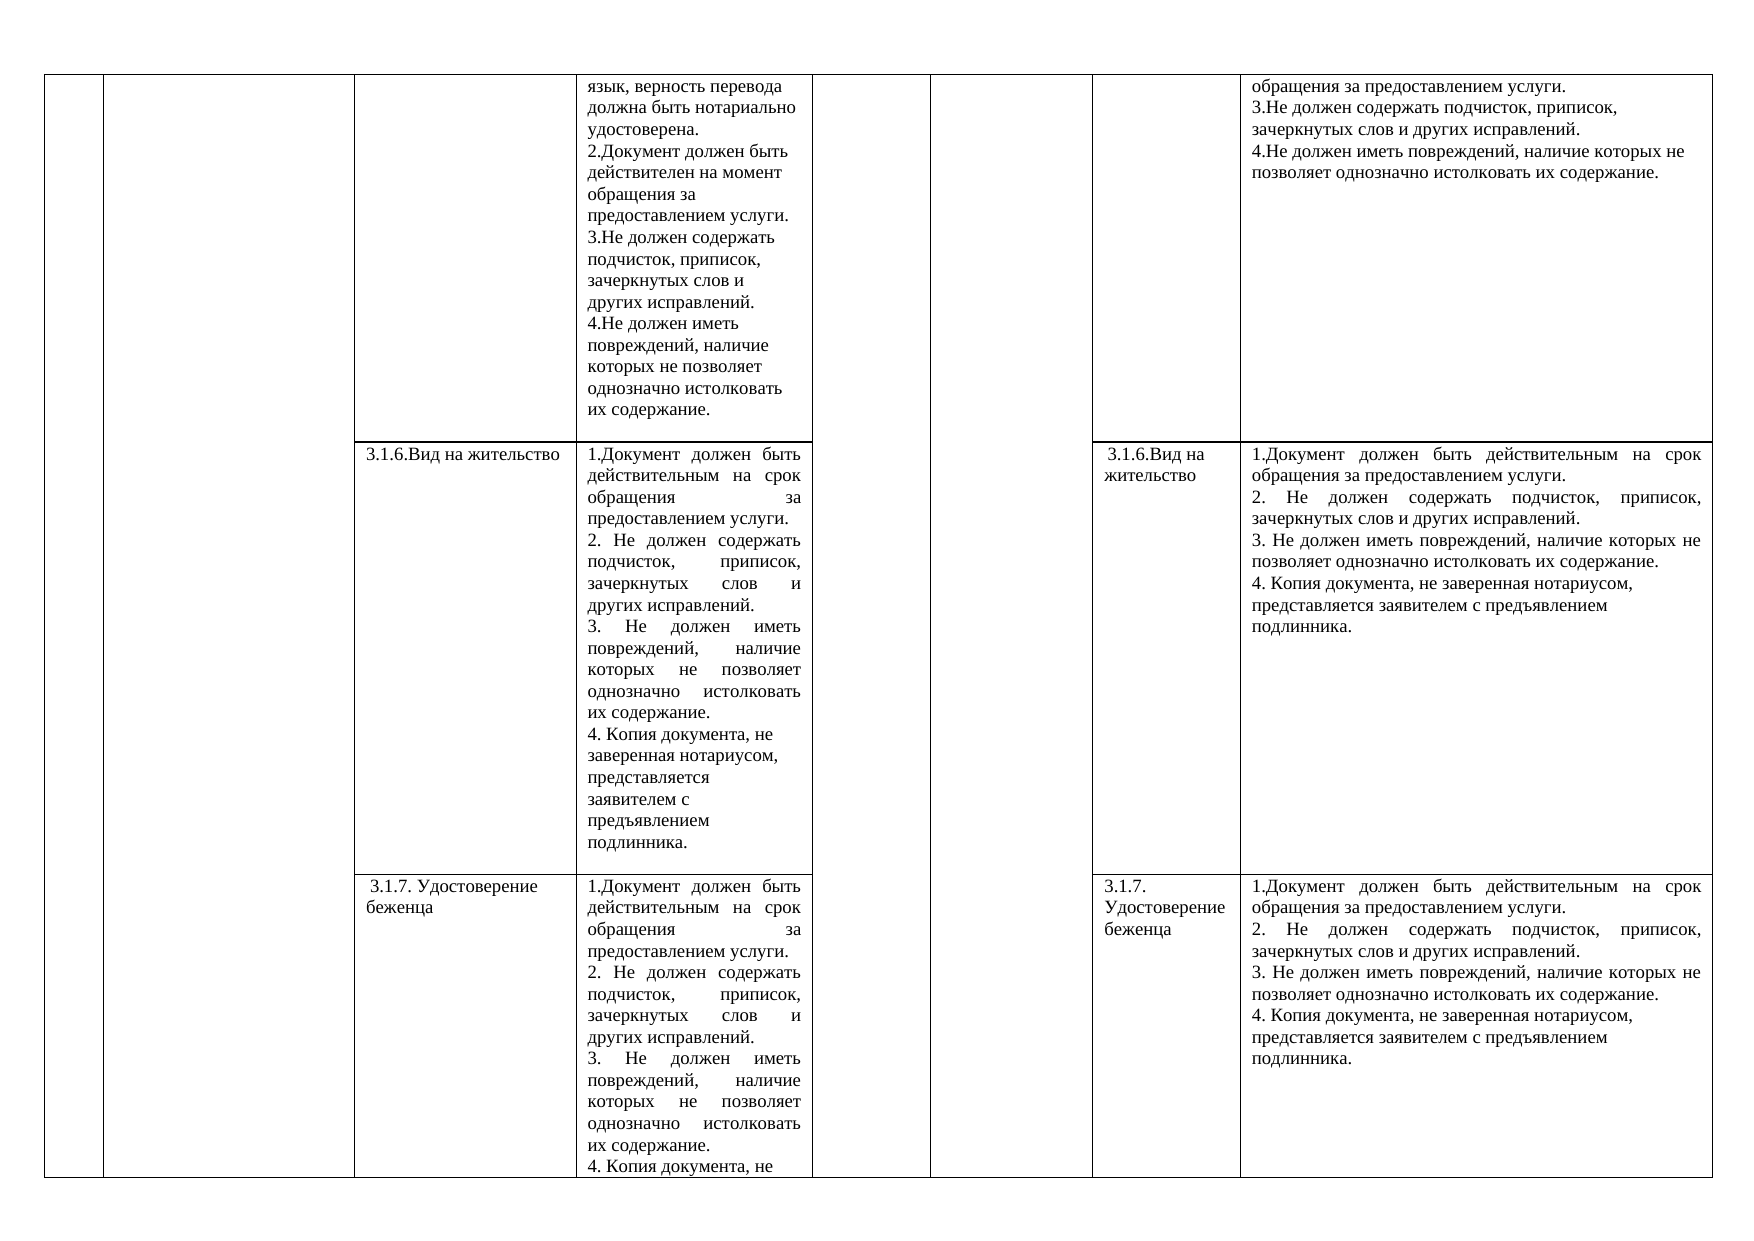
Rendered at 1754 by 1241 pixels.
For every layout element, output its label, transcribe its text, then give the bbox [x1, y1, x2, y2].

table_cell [355, 75, 576, 441]
table_cell 3.1.6.Вид на жительство [355, 443, 576, 874]
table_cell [355, 875, 576, 1177]
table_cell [1241, 875, 1712, 1177]
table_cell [577, 75, 812, 441]
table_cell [1241, 75, 1712, 441]
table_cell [1093, 875, 1240, 1177]
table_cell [577, 875, 812, 1177]
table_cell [1093, 75, 1240, 441]
table_cell 3.1.6.Вид на жительство [1093, 443, 1240, 874]
